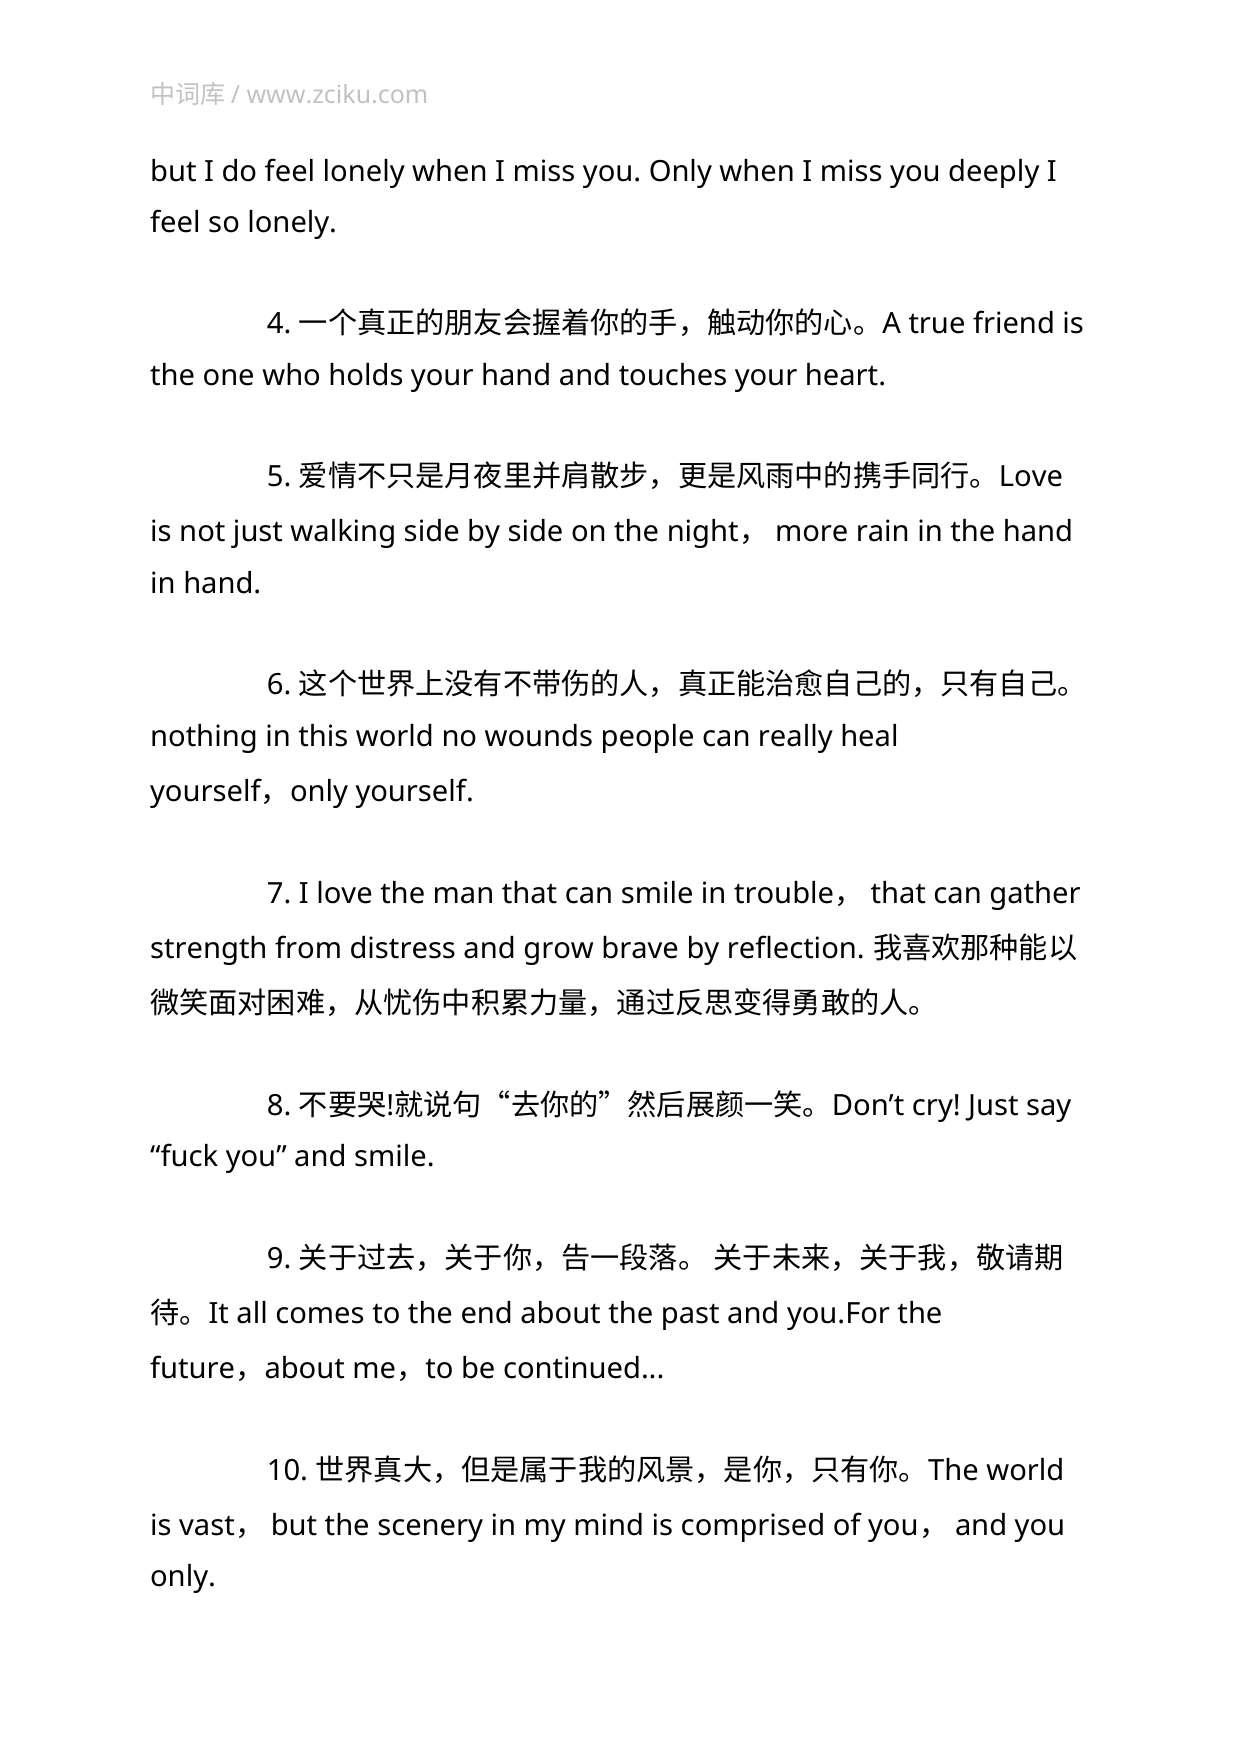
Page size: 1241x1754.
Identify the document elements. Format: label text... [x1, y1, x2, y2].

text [150, 150, 1090, 241]
text 6. 这个世界上没有不带伤的人，真正能治愈自己的，只有自己。nothing in this world no wounds people can really heal yourself，only yourself. [150, 660, 1090, 810]
text 8. 不要哭!就说句“去你的”然后展颜一笑。Don’t cry! Just say “fuck you” and smile. [150, 1081, 1090, 1175]
text 7. I love the man that can smile in trouble， that can gather strength from distress and grow brave by reflection. 我喜欢那种能以微笑面对困难，从忧伤中积累力量，通过反思变得勇敢的人。 [150, 870, 1090, 1022]
text 5. 爱情不只是月夜里并肩散步，更是风雨中的携手同行。Love is not just walking side by side on the night， more rain in the hand in hand. [150, 453, 1090, 602]
text 9. 关于过去，关于你，告一段落。 关于未来，关于我，敬请期待。It all comes to the end about the past and you.For the future，about me，to be continued... [150, 1234, 1090, 1387]
text 10. 世界真大，但是属于我的风景，是你，只有你。The world is vast， but the scenery in my mind is comprised of you， and you only. [150, 1446, 1090, 1595]
text 4. 一个真正的朋友会握着你的手，触动你的心。A true friend is the one who holds your hand and touches your heart. [150, 300, 1090, 394]
